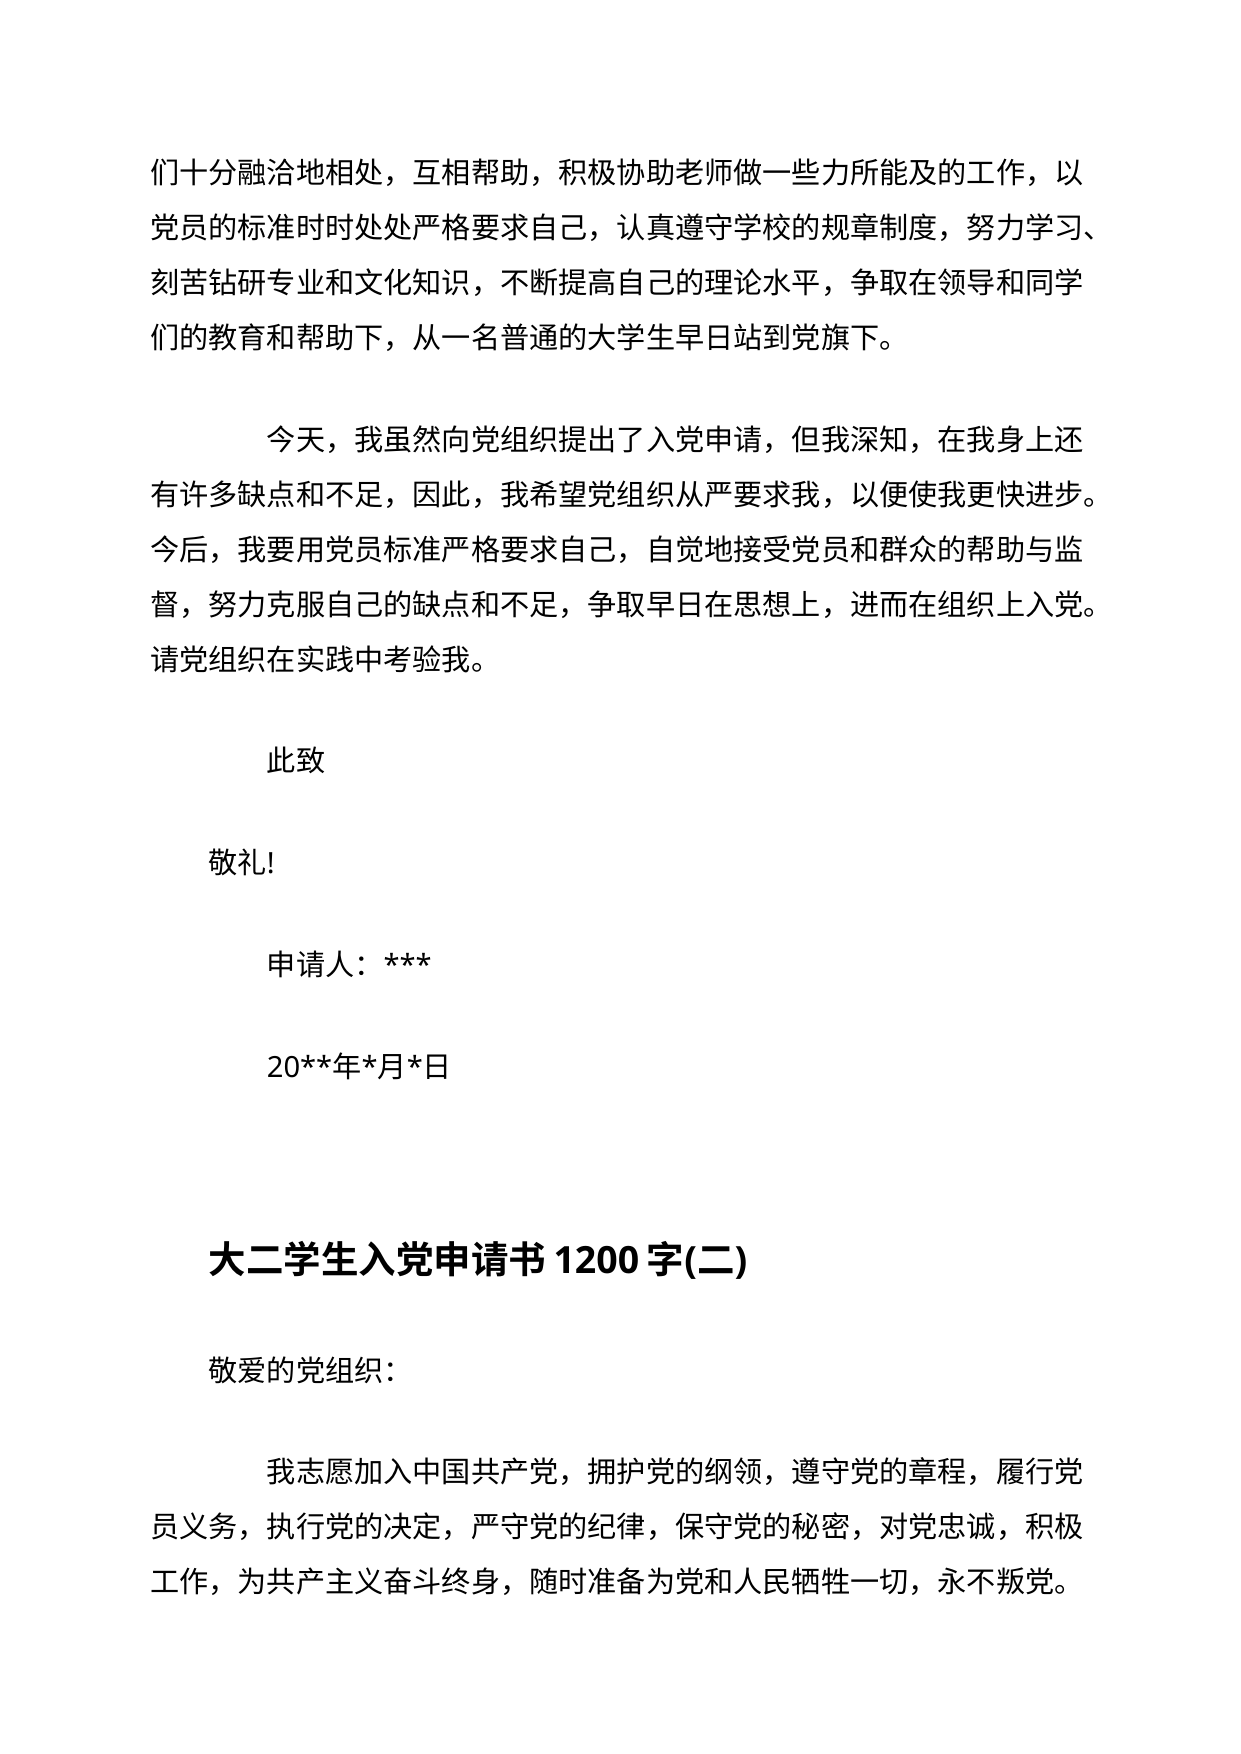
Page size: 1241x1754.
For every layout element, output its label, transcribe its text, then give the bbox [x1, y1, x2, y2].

text 敬礼! [150, 839, 1090, 882]
text 我志愿加入中国共产党，拥护党的纲领，遵守党的章程，履行党员义务，执行党的决定，严守党的纪律，保守党的秘密，对党忠诚，积极工作，为共产主义奋斗终身，随时准备为党和人民牺牲一切，永不叛党。 [150, 1449, 1090, 1601]
text 20**年*月*日 [150, 1043, 1090, 1086]
text 大二学生入党申请书1200字(二) [150, 1230, 1090, 1284]
text 今天，我虽然向党组织提出了入党申请，但我深知，在我身上还有许多缺点和不足，因此，我希望党组织从严要求我，以便使我更快进步。今后，我要用党员标准严格要求自己，自觉地接受党员和群众的帮助与监督，努力克服自己的缺点和不足，争取早日在思想上，进而在组织上入党。请党组织在实践中考验我。 [150, 416, 1090, 678]
text 此致 [150, 738, 1090, 780]
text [150, 150, 1090, 357]
text 申请人：*** [150, 942, 1090, 984]
text 敬爱的党组织： [150, 1347, 1090, 1389]
